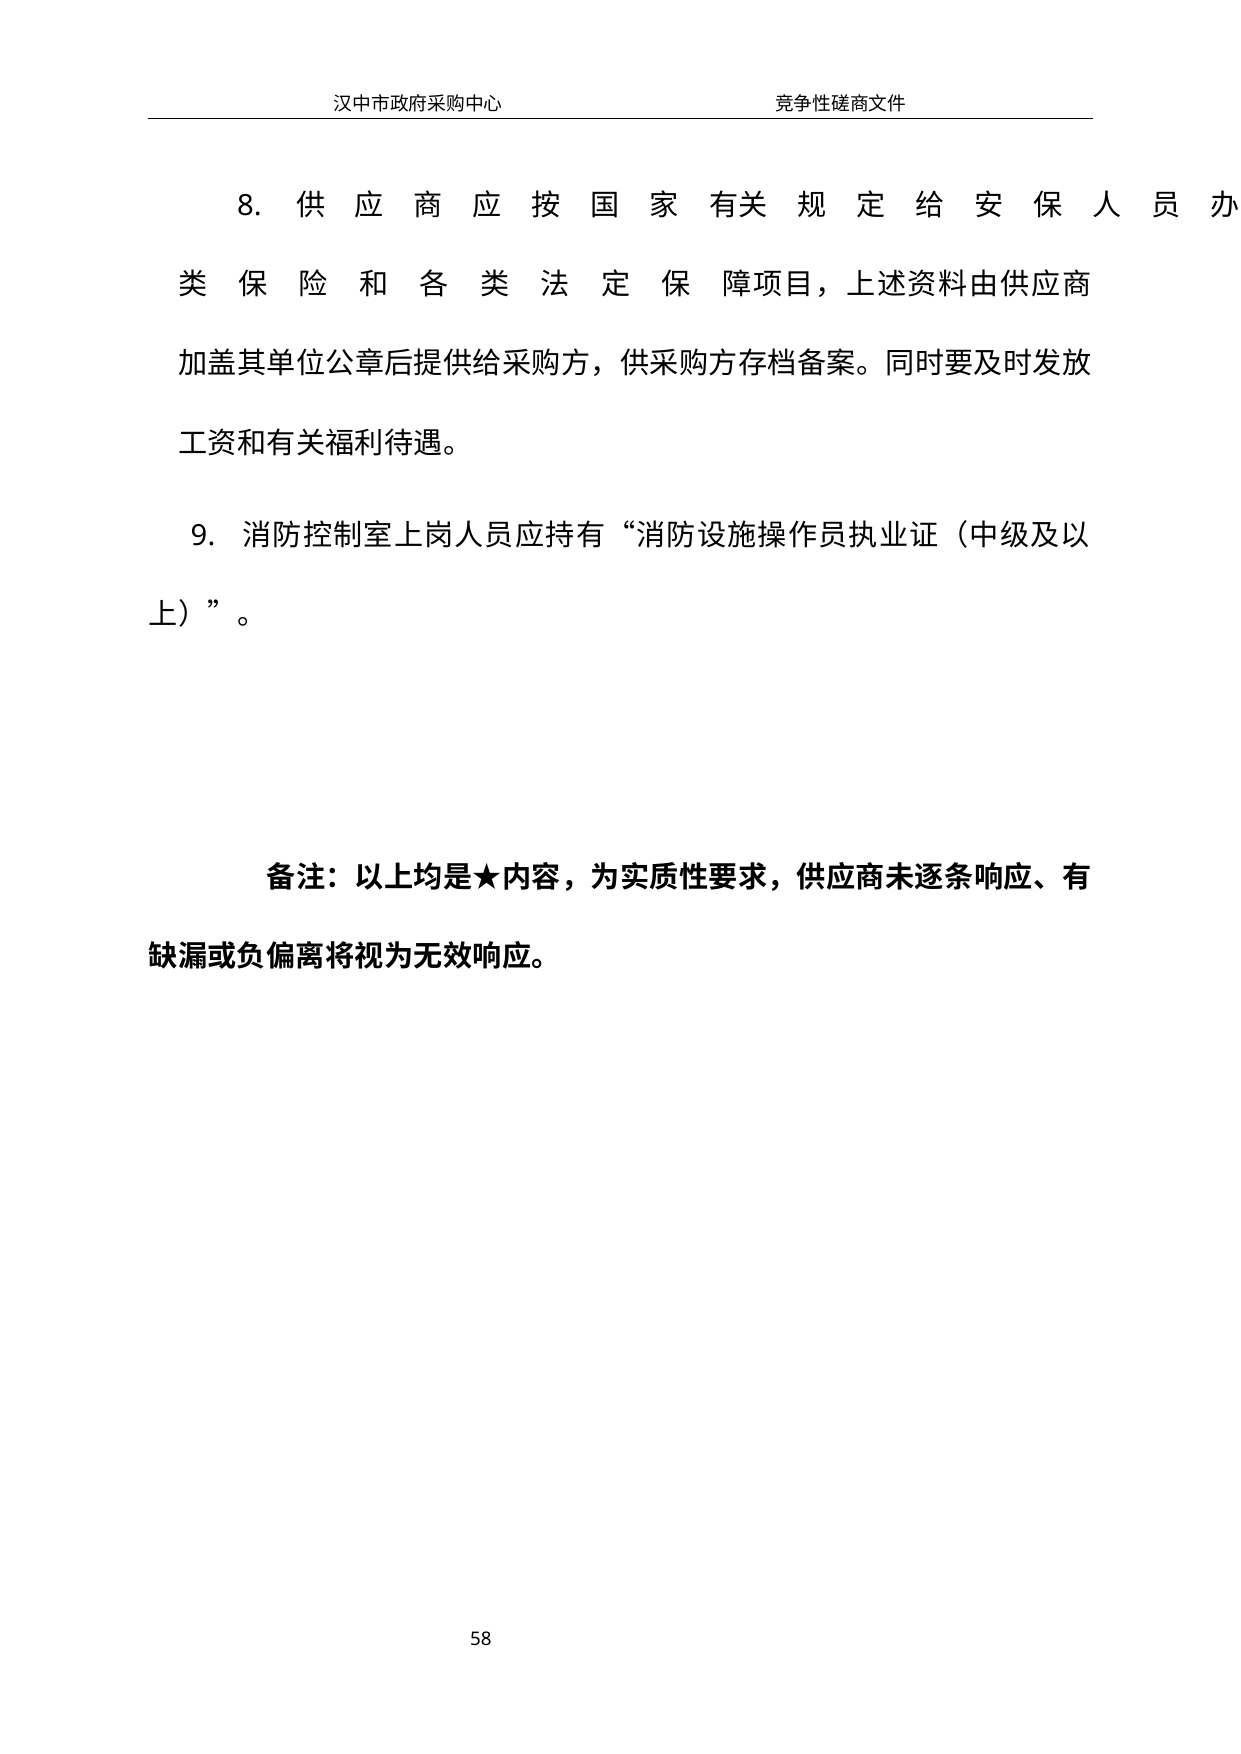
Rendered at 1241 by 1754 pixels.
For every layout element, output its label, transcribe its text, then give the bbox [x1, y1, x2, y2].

text 9.消防控制室上岗人员应持有“消防设施操作员执业证（中级及以上）”。 [148, 493, 1092, 651]
text 8.供应商应按国家有关规定给安保人员办理各类保险和各类法定保障项目，上述资料由供应商加盖其单位公章后提供给采购方，供采购方存档备案。同时要及时发放工资和有关福利待遇。 [161, 163, 1092, 480]
text 备注：以上均是★内容，为实质性要求，供应商未逐条响应、有缺漏或负偏离将视为无效响应。 [148, 835, 1092, 994]
